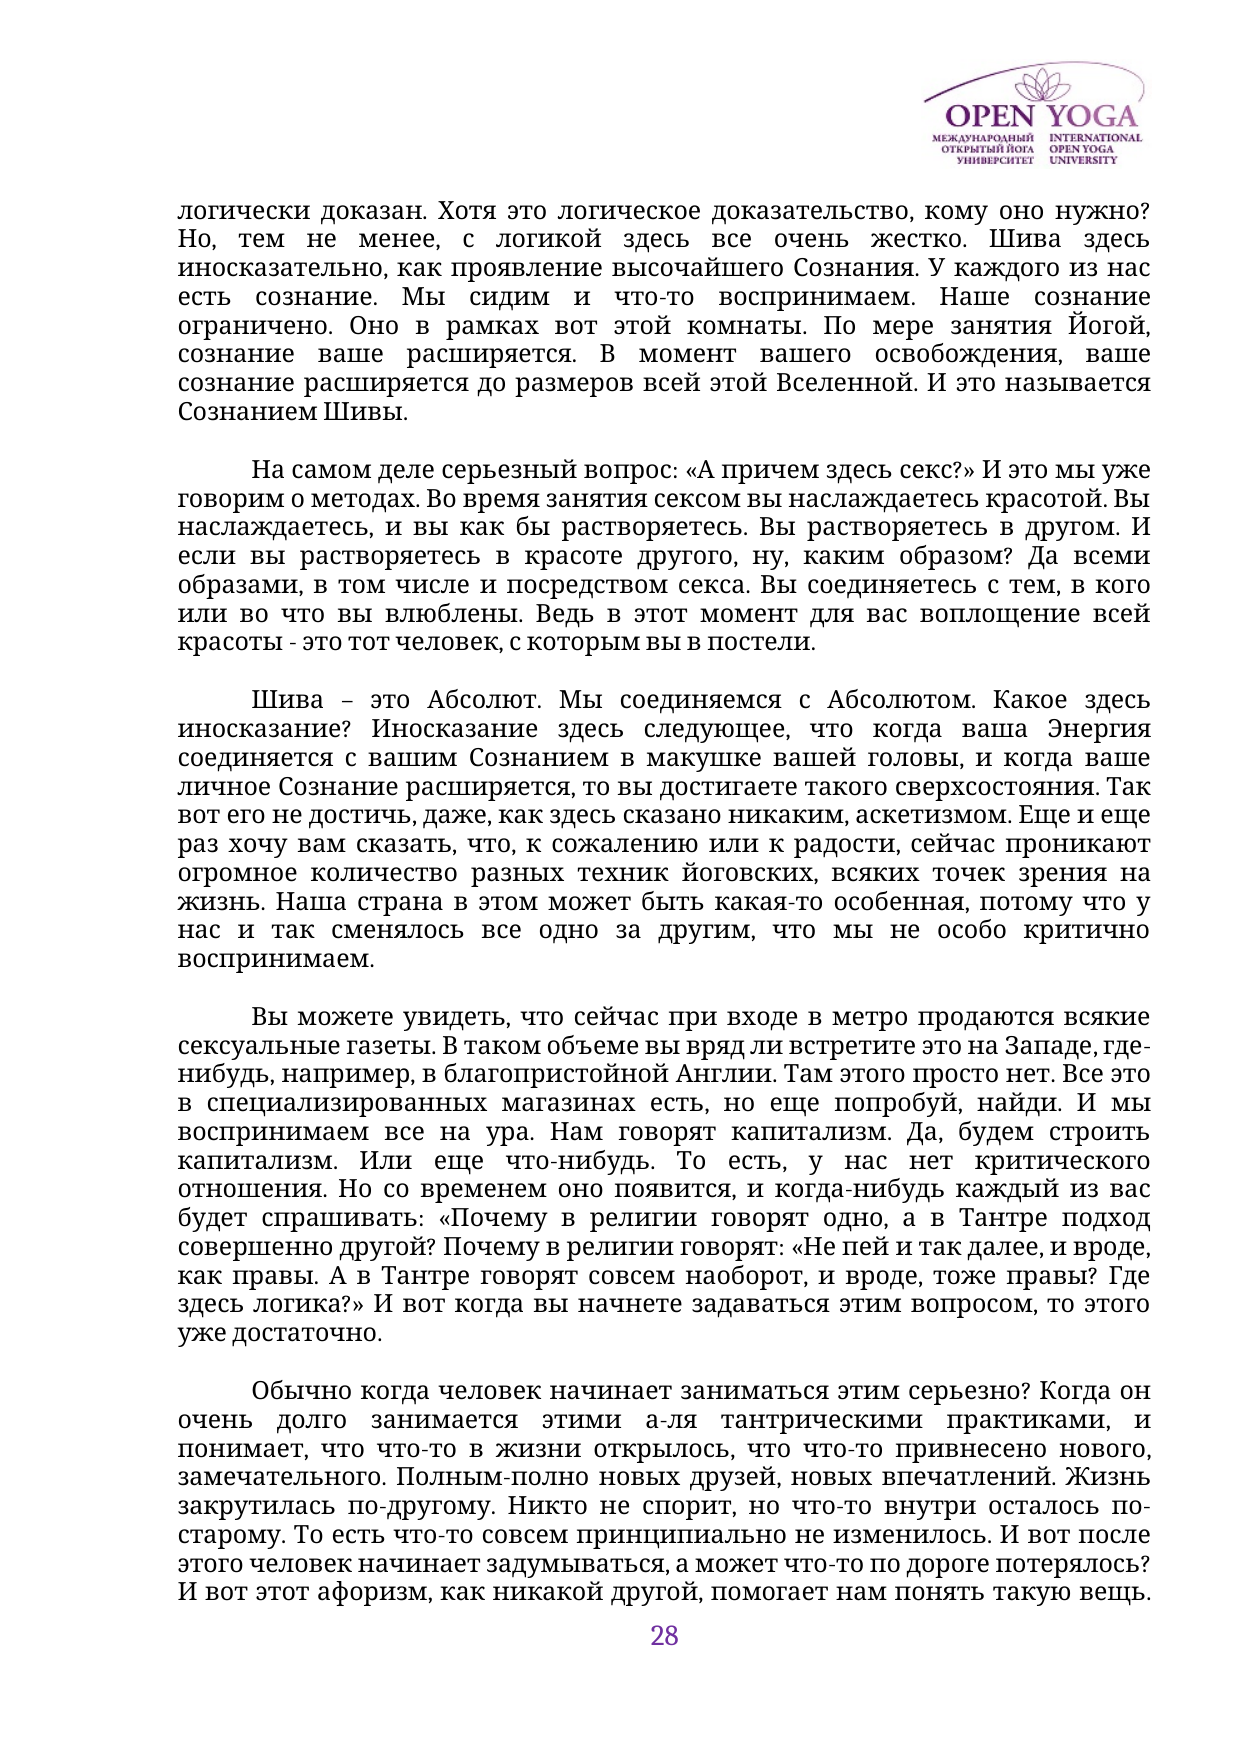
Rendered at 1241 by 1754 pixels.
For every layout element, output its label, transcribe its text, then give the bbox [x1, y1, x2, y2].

text Вы можете увидеть, что сейчас при входе в метро продаются всякие сексуальные газеты. В таком объеме вы вряд ли встретите это на Западе, где-нибудь, например, в благопристойной Англии. Там этого просто нет. Все это в специализированных магазинах есть, но еще попробуй, найди. И мы воспринимаем все на ура. Нам говорят капитализм. Да, будем строить капитализм. Или еще что-нибудь. То есть, у нас нет критического отношения. Но со временем оно появится, и когда-нибудь каждый из вас будет спрашивать: «Почему в религии говорят одно, а в Тантре подход совершенно другой? Почему в религии говорят: «Не пей и так далее, и вроде, как правы. А в Тантре говорят совсем наоборот, и вроде, тоже правы? Где здесь логика?» И вот когда вы начнете задаваться этим вопросом, то этого уже достаточно. [177, 1003, 1152, 1348]
text Шива – это Абсолют. Мы соединяемся с Абсолютом. Какое здесь иносказание? Иносказание здесь следующее, что когда ваша Энергия соединяется с вашим Сознанием в макушке вашей головы, и когда ваше личное Сознание расширяется, то вы достигаете такого сверхсостояния. Так вот его не достичь, даже, как здесь сказано никаким, аскетизмом. Еще и еще раз хочу вам сказать, что, к сожалению или к радости, сейчас проникают огромное количество разных техник йоговских, всяких точек зрения на жизнь. Наша страна в этом может быть какая-то особенная, потому что у нас и так сменялось все одно за другим, что мы не особо критично воспринимаем. [177, 686, 1152, 974]
text На самом деле серьезный вопрос: «А причем здесь секс?» И это мы уже говорим о методах. Во время занятия сексом вы наслаждаетесь красотой. Вы наслаждаетесь, и вы как бы растворяетесь. Вы растворяетесь в другом. И если вы растворяетесь в красоте другого, ну, каким образом? Да всеми образами, в том числе и посредством секса. Вы соединяетесь с тем, в кого или во что вы влюблены. Ведь в этот момент для вас воплощение всей красоты - это тот человек, с которым вы в постели. [177, 456, 1152, 657]
picture [921, 59, 1152, 169]
